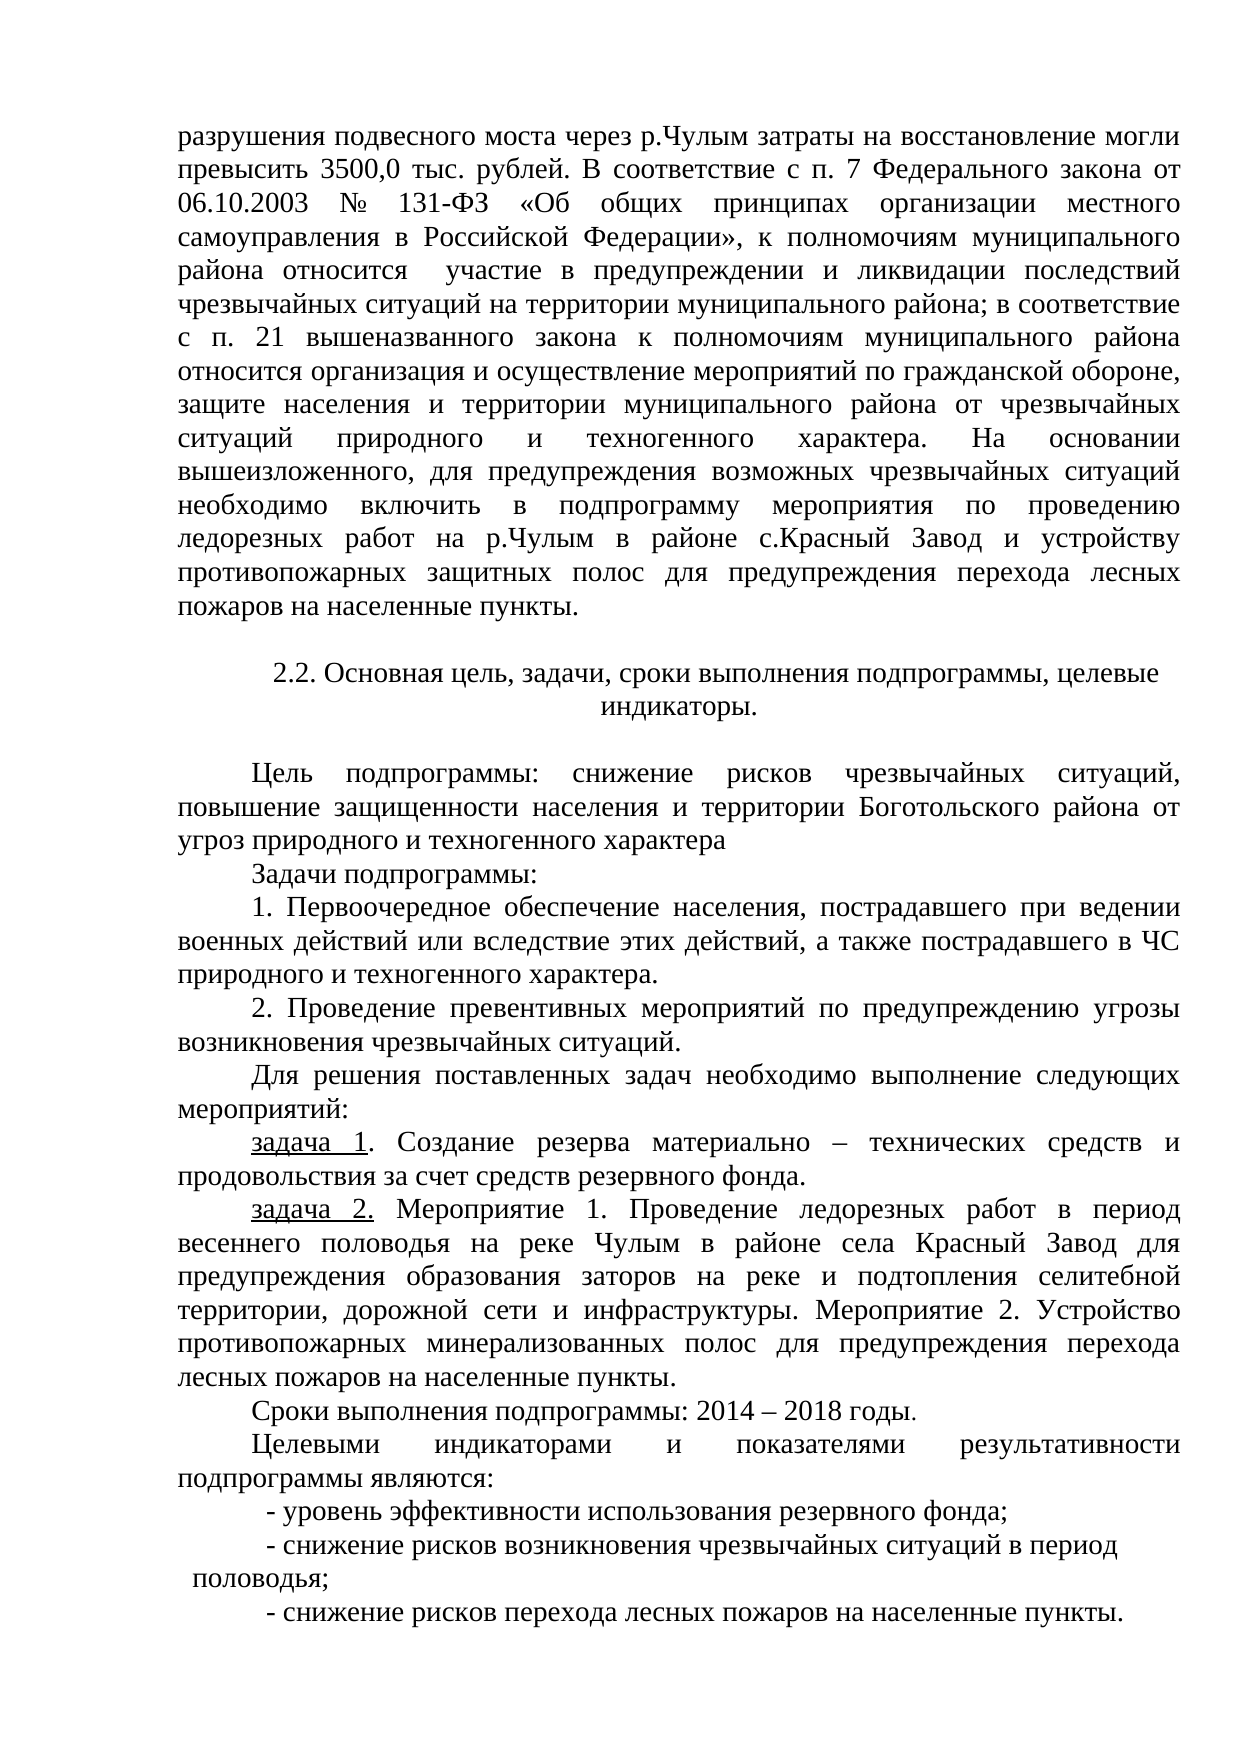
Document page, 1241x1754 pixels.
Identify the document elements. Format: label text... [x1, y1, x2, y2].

text Цель подпрограммы: снижение рисков чрезвычайных ситуаций, повышение защищенности населения и территории Боготольского района от угроз природного и техногенного характера [177, 755, 1181, 856]
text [177, 118, 1181, 621]
text 2. Проведение превентивных мероприятий по предупреждению угрозы возникновения чрезвычайных ситуаций. [177, 990, 1181, 1057]
text 2.2. Основная цель, задачи, сроки выполнения подпрограммы, целевые индикаторы. [177, 655, 1181, 722]
text задача 1. Создание резерва материально – технических средств и продовольствия за счет средств резервного фонда. [177, 1124, 1181, 1191]
text - уровень эффективности использования резервного фонда; [192, 1493, 1211, 1527]
text задача 2. Мероприятие 1. Проведение ледорезных работ в период весеннего половодья на реке Чулым в районе села Красный Завод для предупреждения образования заторов на реке и подтопления селитебной территории, дорожной сети и инфраструктуры. Мероприятие 2. Устройство противопожарных минерализованных полос для предупреждения перехода лесных пожаров на населенные пункты. [177, 1191, 1181, 1393]
text Целевыми индикаторами и показателями результативности подпрограммы являются: [177, 1426, 1181, 1493]
text Задачи подпрограммы: [177, 856, 1181, 889]
text 1. Первоочередное обеспечение населения, пострадавшего при ведении военных действий или вследствие этих действий, а также пострадавшего в ЧС природного и техногенного характера. [177, 889, 1181, 990]
text Для решения поставленных задач необходимо выполнение следующих мероприятий: [177, 1057, 1181, 1124]
text Сроки выполнения подпрограммы: 2014 – 2018 годы. [177, 1393, 1181, 1426]
text - снижение рисков возникновения чрезвычайных ситуаций в период половодья; [192, 1527, 1211, 1594]
text - снижение рисков перехода лесных пожаров на населенные пункты. [192, 1594, 1211, 1627]
